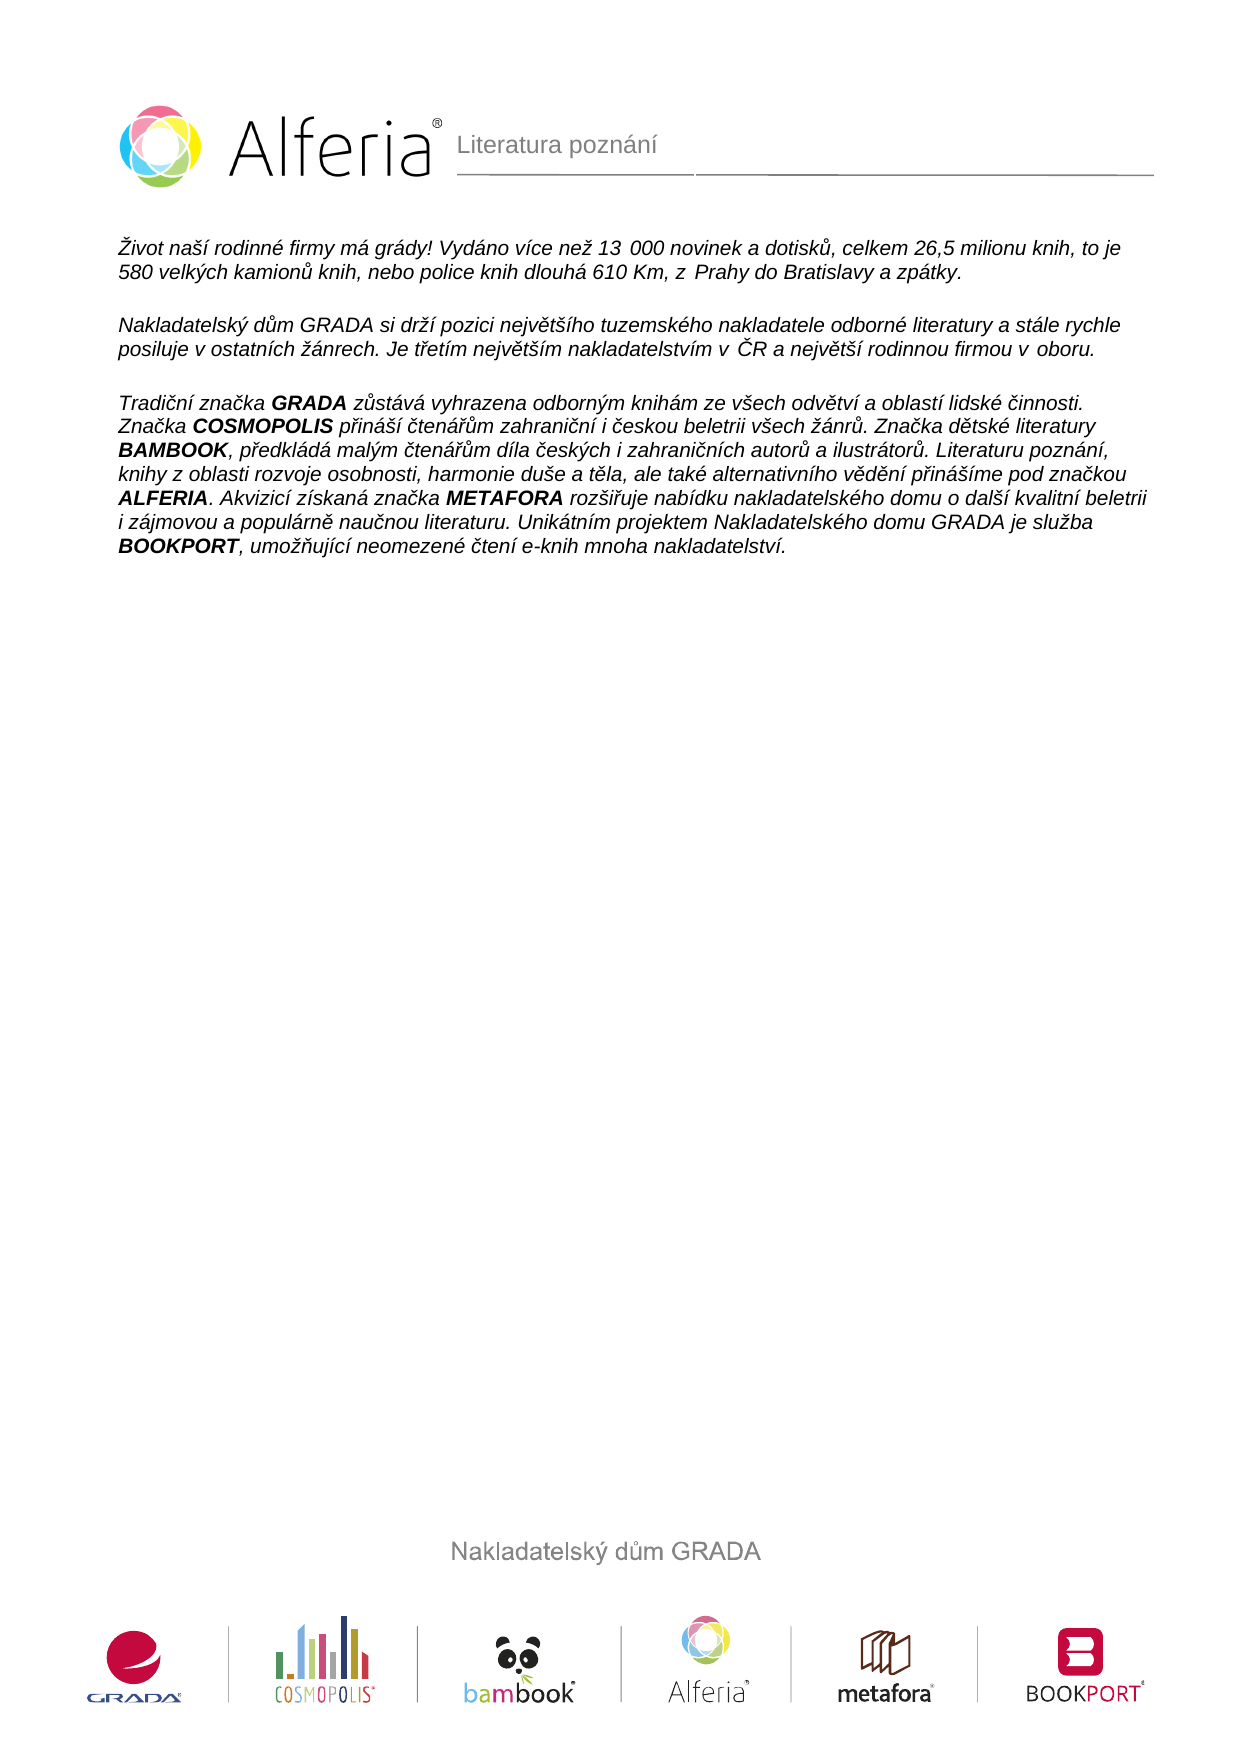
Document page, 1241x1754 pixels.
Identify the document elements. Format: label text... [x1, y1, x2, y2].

picture [118, 103, 443, 190]
text Život naší rodinné firmy má grády! Vydáno více než 13 000 novinek a dotisků, celkem 26,5 milionu knih, to je 580 velkých kamionů knih, nebo police knih dlouhá 610 Km, z Prahy do Bratislavy a zpátky. [118, 236, 1152, 284]
text Tradiční značka GRADA zůstává vyhrazena odborným knihám ze všech odvětví a oblastí lidské činnosti. Značka COSMOPOLIS přináší čtenářům zahraniční i českou beletrii všech žánrů. Značka dětské literatury BAMBOOK, předkládá malým čtenářům díla českých i zahraničních autorů a ilustrátorů. Literaturu poznání, knihy z oblasti rozvoje osobnosti, harmonie duše a těla, ale také alternativního vědění přinášíme pod značkou ALFERIA. Akvizicí získaná značka METAFORA rozšiřuje nabídku nakladatelského domu o další kvalitní beletrii i zájmovou a populárně naučnou literaturu. Unikátním projektem Nakladatelského domu GRADA je služba BOOKPORT, umožňující neomezené čtení e-knih mnoha nakladatelství. [118, 390, 1152, 558]
text Nakladatelský dům GRADA si drží pozici největšího tuzemského nakladatele odborné literatury a stále rychle posiluje v ostatních žánrech. Je třetím největším nakladatelstvím v ČR a největší rodinnou firmou v oboru. [118, 313, 1152, 361]
